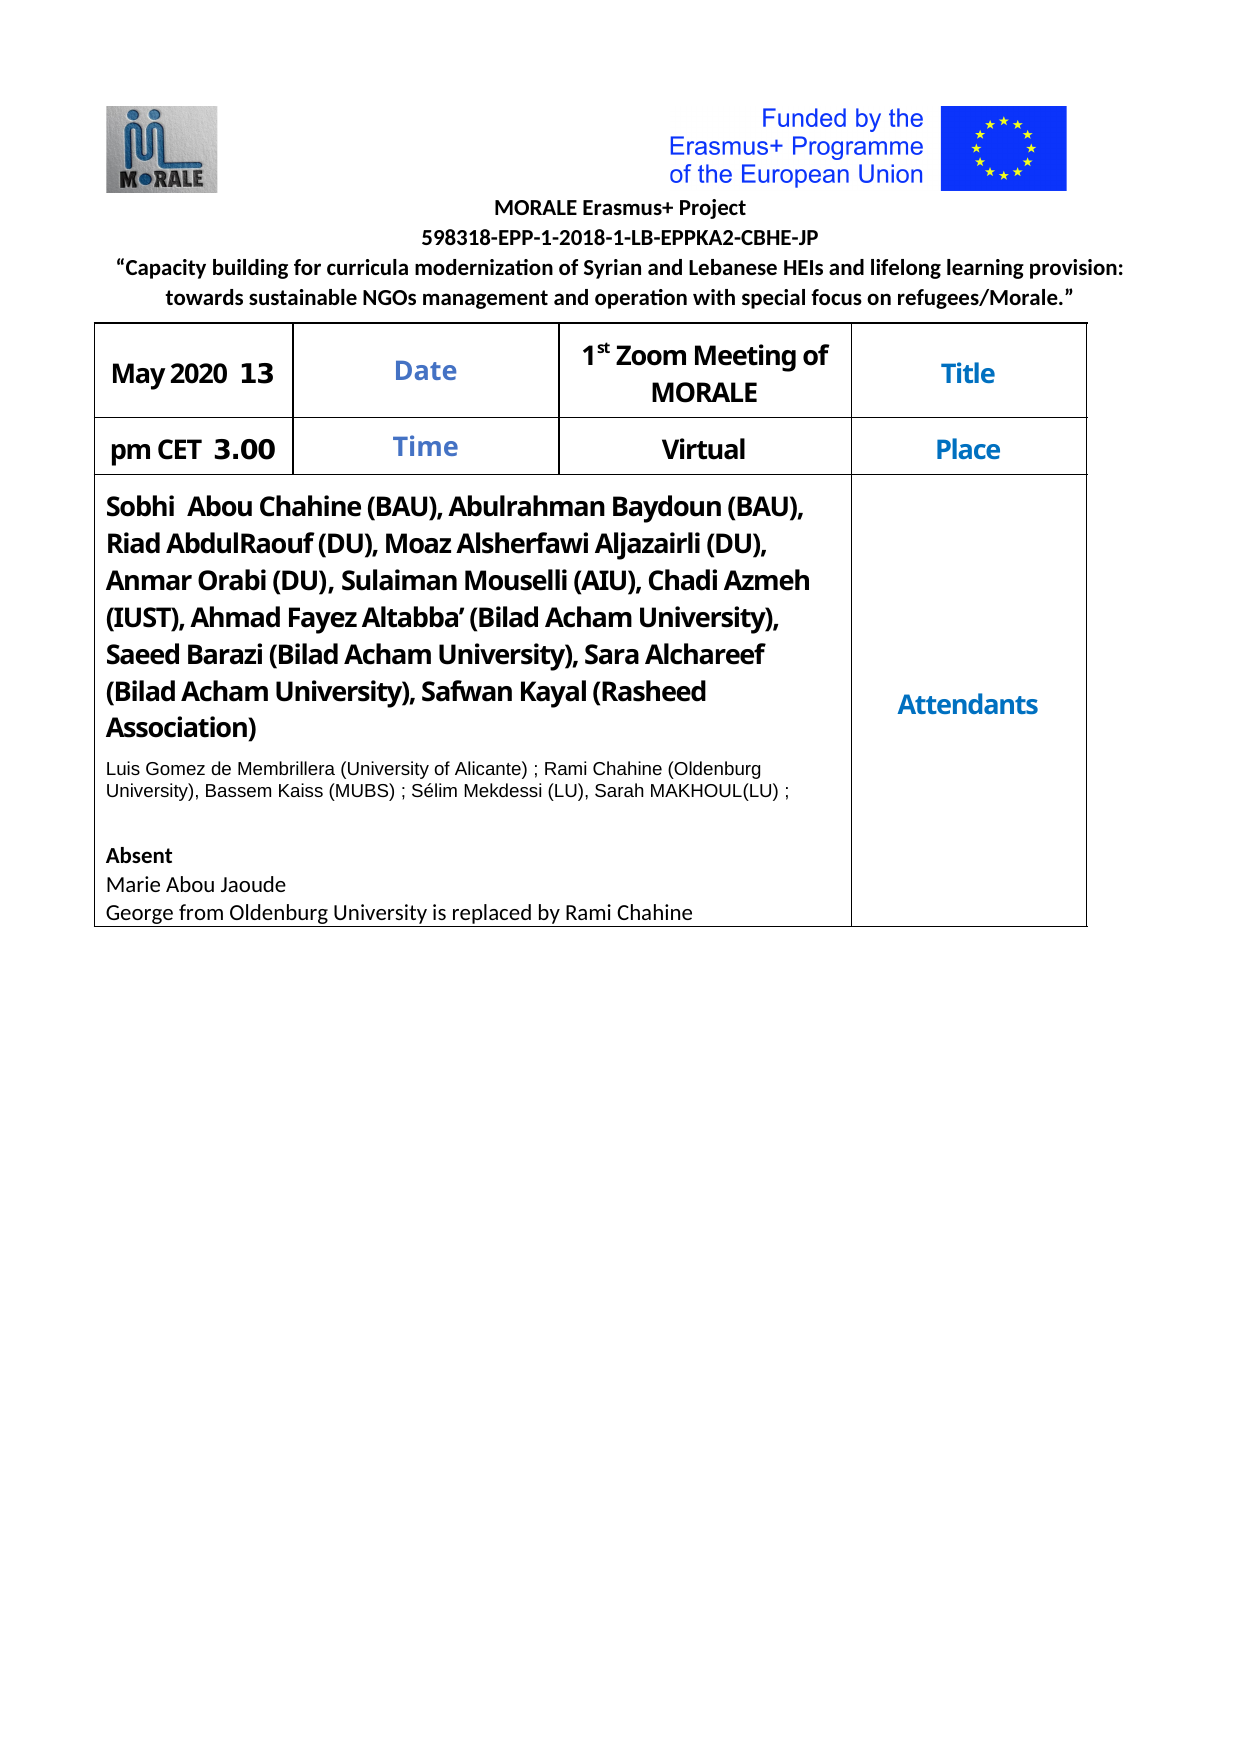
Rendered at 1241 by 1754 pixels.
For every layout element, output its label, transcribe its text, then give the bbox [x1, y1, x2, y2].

table_header Title [852, 324, 1086, 416]
text MORALE Erasmus+ Project [106, 193, 1134, 221]
table_cell Attendants [852, 475, 1086, 926]
table_cell 3.00 pm CET [95, 418, 292, 473]
table_header 1st Zoom Meeting of MORALE [560, 324, 851, 416]
table_cell Time [294, 418, 558, 473]
table_header Date [294, 324, 558, 416]
text 598318-EPP-1-2018-1-LB-EPPKA2-CBHE-JP [106, 223, 1134, 251]
table_cell Place [852, 418, 1086, 473]
table_cell Virtual [560, 418, 851, 473]
text “Capacity building for curricula modernization of Syrian and Lebanese HEIs and lifelong learning provision: towards sustainable NGOs management and operation with special focus on refugees/Morale.” [106, 253, 1134, 311]
picture [670, 106, 1067, 191]
table_header 13 May 2020 [95, 324, 292, 416]
picture [106, 106, 218, 193]
table_cell Sobhi Abou Chahine (BAU), Abulrahman Baydoun (BAU), Riad AbdulRaouf (DU), Moaz Alsherfawi Aljazairli (DU), Anmar Orabi (DU), Sulaiman Mouselli (AIU), Chadi Azmeh (IUST), Ahmad Fayez Altabba’ (Bilad Acham University), Saeed Barazi (Bilad Acham University), Sara Alchareef (Bilad Acham University), Safwan Kayal (Rasheed Association) Luis Gomez de Membrillera (University of Alicante) ; Rami Chahine (Oldenburg University), Bassem Kaiss (MUBS) ; Sélim Mekdessi (LU), Sarah MAKHOUL(LU) ; Absent Marie Abou Jaoude George from Oldenburg University is replaced by Rami Chahine [95, 475, 851, 926]
